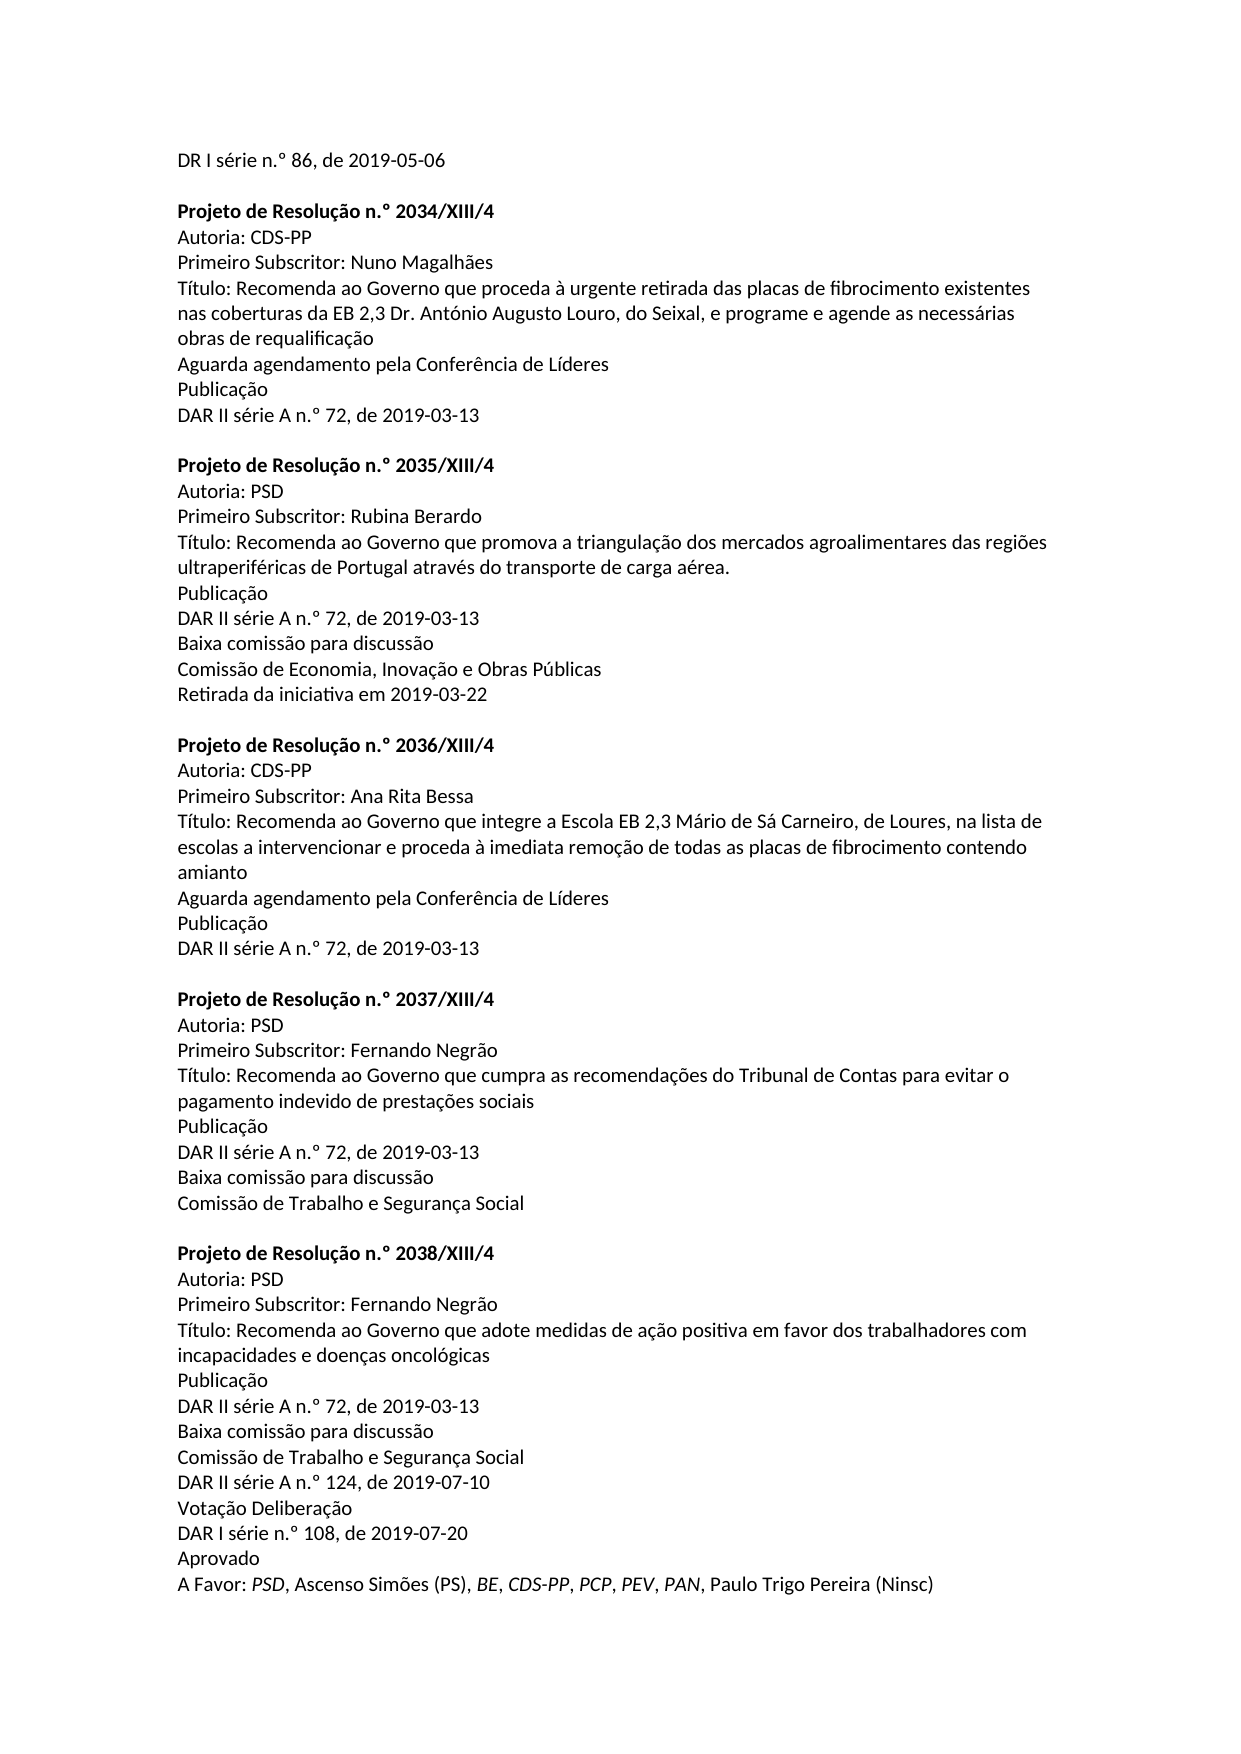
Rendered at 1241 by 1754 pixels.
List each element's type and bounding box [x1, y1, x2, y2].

text [177, 148, 1063, 1596]
